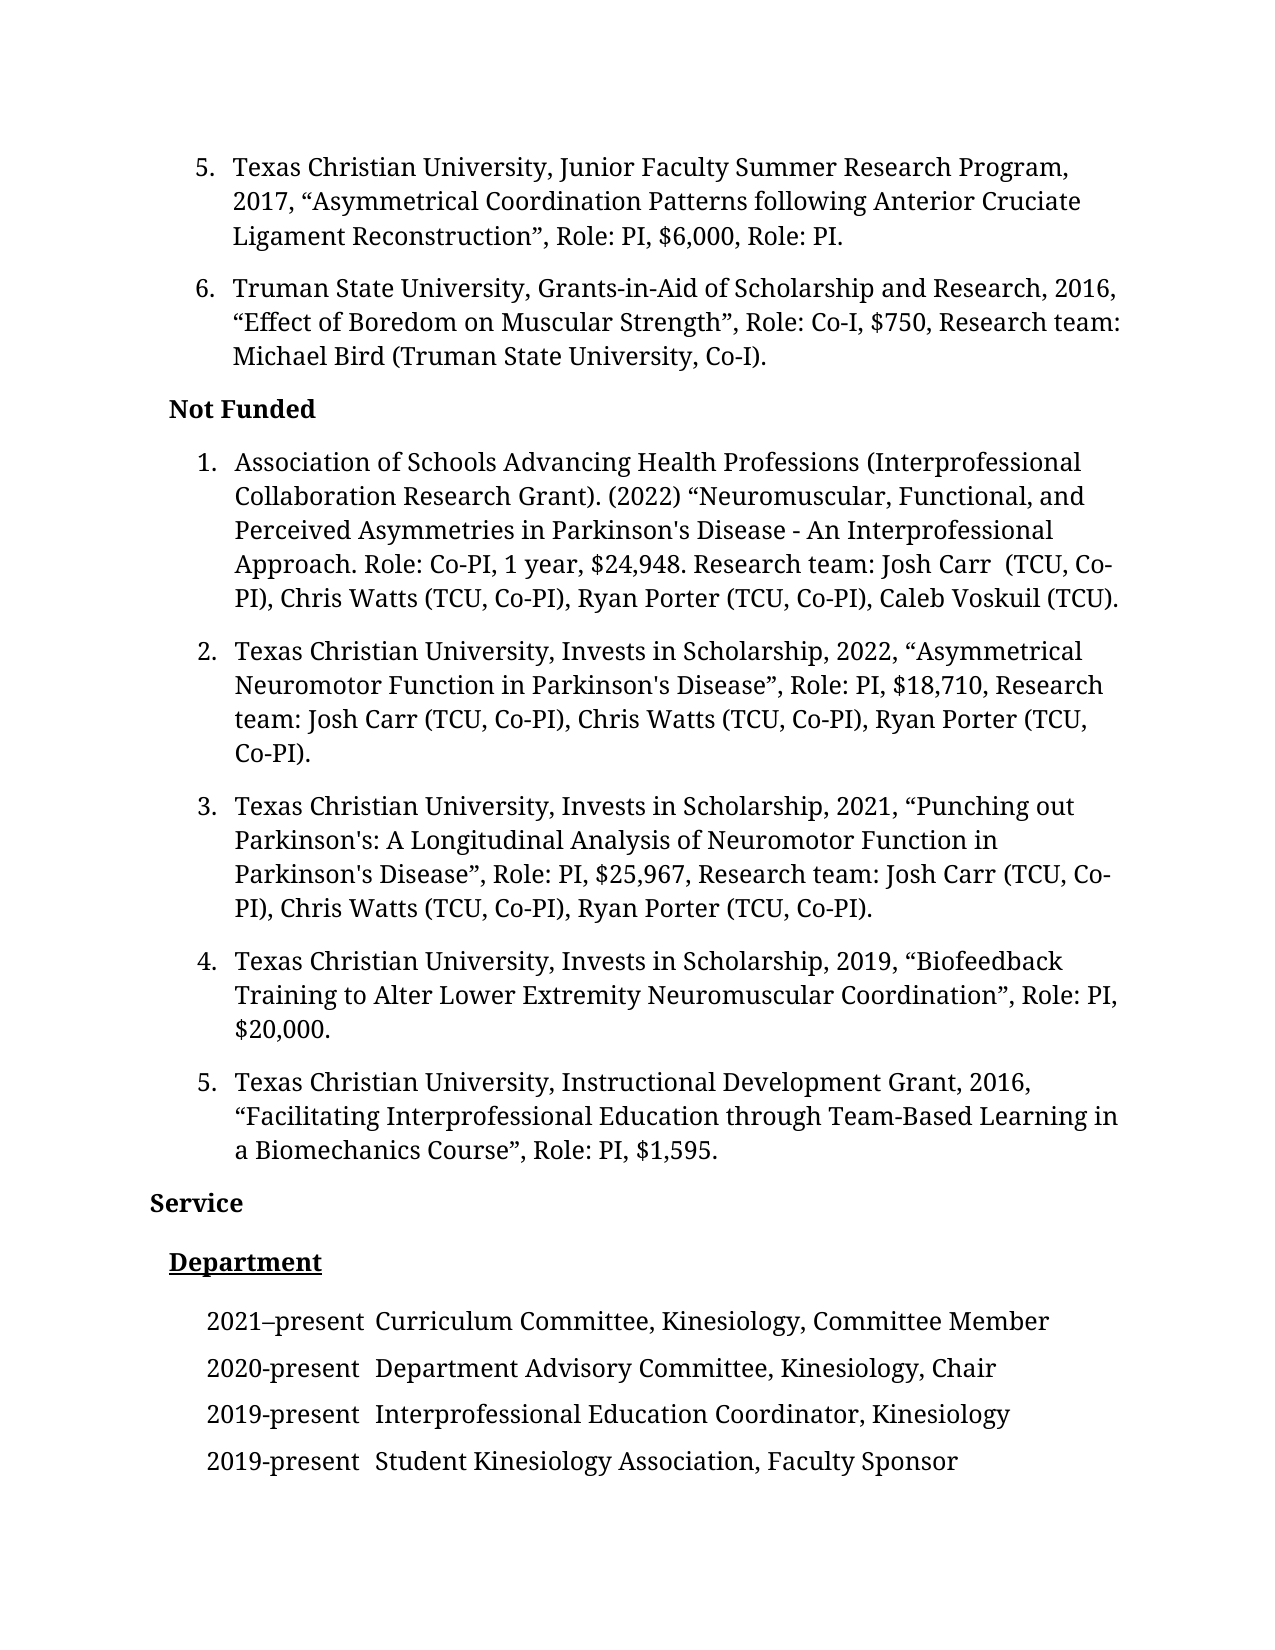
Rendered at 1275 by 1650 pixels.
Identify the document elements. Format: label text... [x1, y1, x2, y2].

text 2019-present Interprofessional Education Coordinator, Kinesiology [206, 1397, 1125, 1431]
list Truman State University, Grants-in-Aid of Scholarship and Research, 2016, “Effect of Boredom on Muscular Strength”, Role: Co-I, $750, Research team: Michael Bird (Truman State University, Co-I). [195, 271, 1125, 373]
list Texas Christian University, Junior Faculty Summer Research Program, 2017, “Asymmetrical Coordination Patterns following Anterior Cruciate Ligament Reconstruction”, Role: PI, $6,000, Role: PI. [195, 150, 1125, 252]
text Not Funded [169, 392, 1125, 426]
list Texas Christian University, Invests in Scholarship, 2019, “Biofeedback Training to Alter Lower Extremity Neuromuscular Coordination”, Role: PI, $20,000. [197, 944, 1125, 1046]
text Service [150, 1186, 1125, 1220]
subtitle Department [169, 1245, 1125, 1279]
text 2020-present Department Advisory Committee, Kinesiology, Chair [206, 1350, 1125, 1384]
list Association of Schools Advancing Health Professions (Interprofessional Collaboration Research Grant). (2022) “Neuromuscular, Functional, and Perceived Asymmetries in Parkinson's Disease - An Interprofessional Approach. Role: Co-PI, 1 year, $24,948. Research team: Josh Carr (TCU, Co-PI), Chris Watts (TCU, Co-PI), Ryan Porter (TCU, Co-PI), Caleb Voskuil (TCU). [197, 445, 1125, 615]
text 2019-present Student Kinesiology Association, Faculty Sponsor [206, 1443, 1125, 1477]
list Texas Christian University, Instructional Development Grant, 2016, “Facilitating Interprofessional Education through Team-Based Learning in a Biomechanics Course”, Role: PI, $1,595. [197, 1065, 1125, 1167]
list Texas Christian University, Invests in Scholarship, 2022, “Asymmetrical Neuromotor Function in Parkinson's Disease”, Role: PI, $18,710, Research team: Josh Carr (TCU, Co-PI), Chris Watts (TCU, Co-PI), Ryan Porter (TCU, Co-PI). [197, 634, 1125, 770]
list Texas Christian University, Invests in Scholarship, 2021, “Punching out Parkinson's: A Longitudinal Analysis of Neuromotor Function in Parkinson's Disease”, Role: PI, $25,967, Research team: Josh Carr (TCU, Co-PI), Chris Watts (TCU, Co-PI), Ryan Porter (TCU, Co-PI). [197, 789, 1125, 925]
text 2021–present Curriculum Committee, Kinesiology, Committee Member [206, 1304, 1125, 1338]
